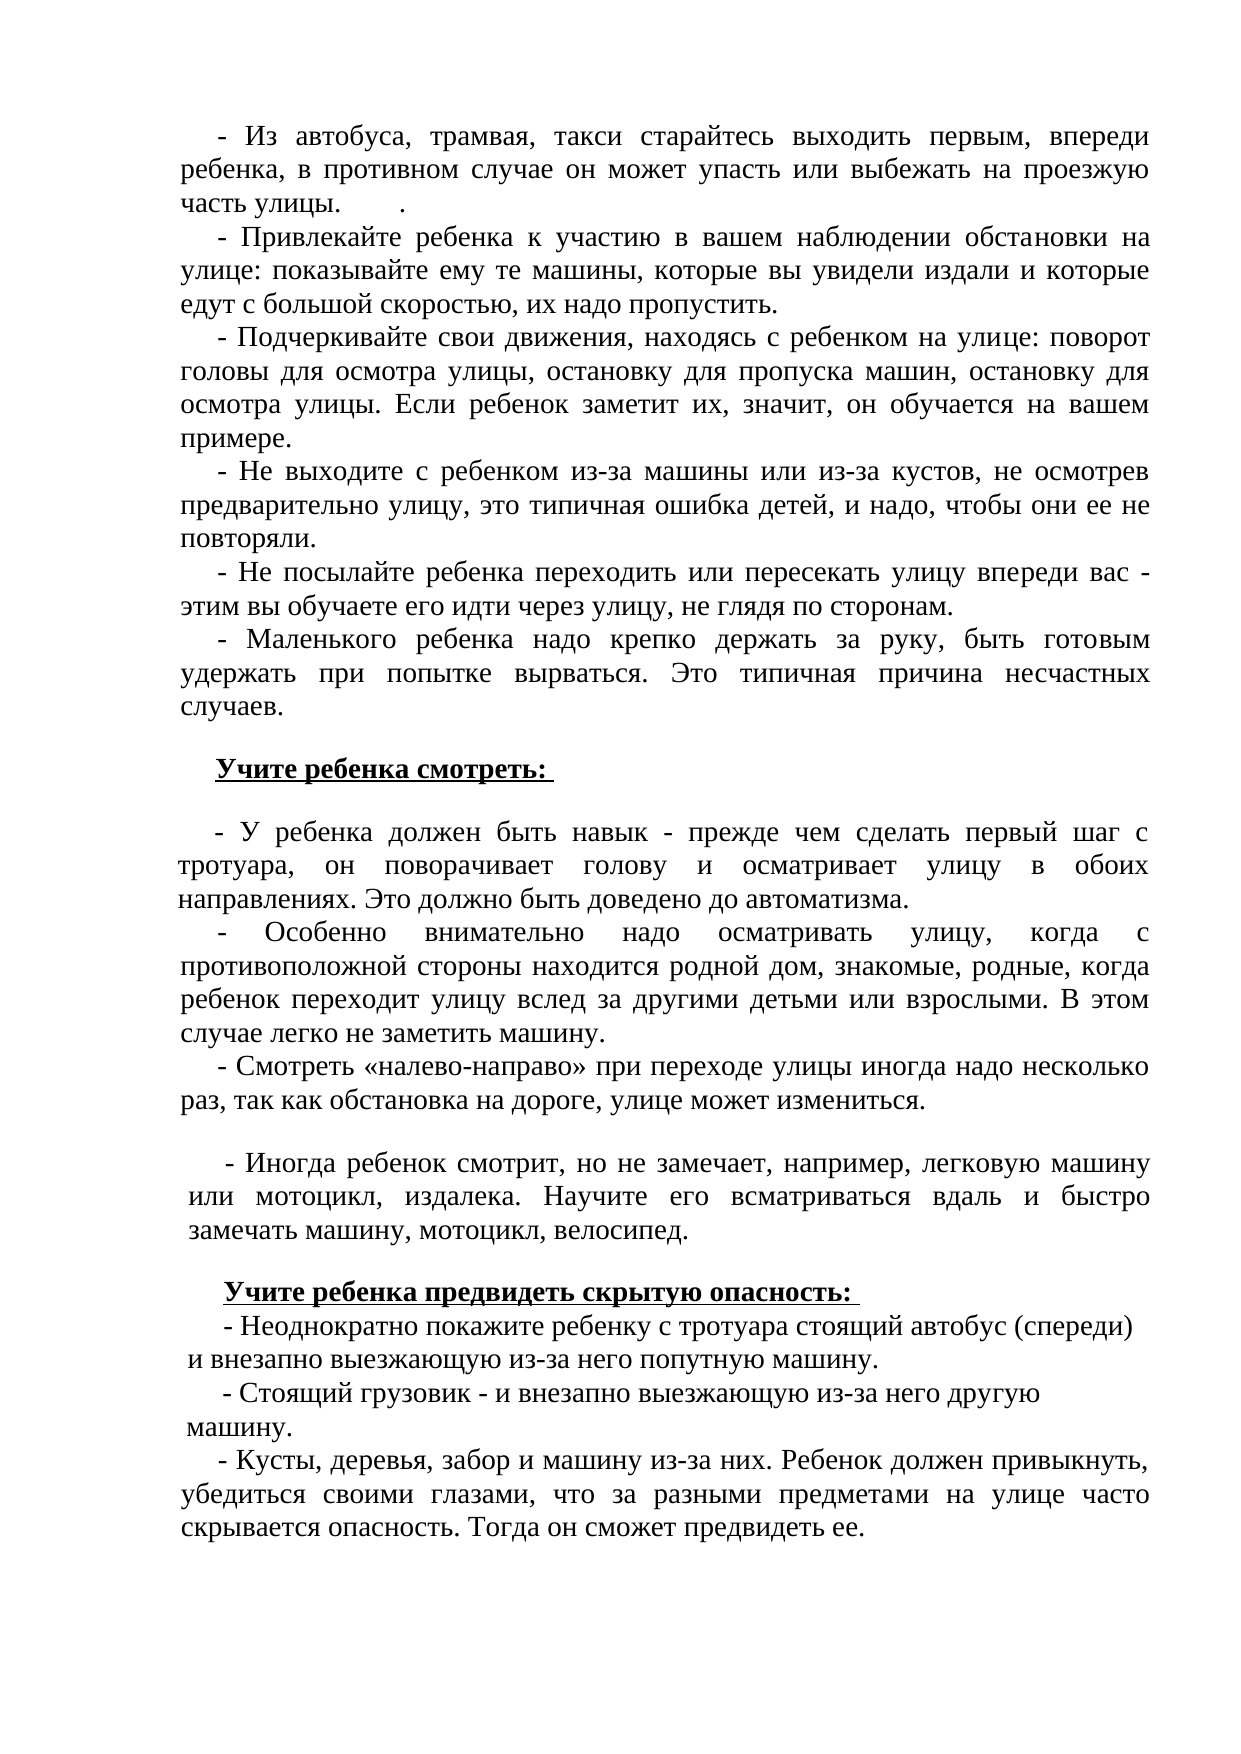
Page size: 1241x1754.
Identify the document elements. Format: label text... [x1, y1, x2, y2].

text - Кусты, деревья, забор и машину из-за них. Ребенок должен привыкнуть, убедиться своими глазами, что за разными предметами на улице часто скрывается опасность. Тогда он сможет предвидеть ее. [181, 1442, 1150, 1543]
text - Маленького ребенка надо крепко держать за руку, быть готовым удержать при попытке вырваться. Это типичная причина несчастных случаев. [180, 621, 1150, 722]
text - Привлекайте ребенка к участию в вашем наблюдении обстановки на улице: показывайте ему те машины, которые вы увидели издали и которые едут с большой скоростью, их надо пропустить. [180, 219, 1150, 319]
text - Стоящий грузовик - и внезапно выезжающую из-за него другую машину. [186, 1375, 1150, 1442]
text - Не выходите с ребенком из-за машины или из-за кустов, не осмотрев предварительно улицу, это типичная ошибка детей, и надо, чтобы они ее не повторяли. [180, 453, 1150, 554]
text - Из автобуса, трамвая, такси старайтесь выходить первым, впереди ребенка, в противном случае он может упасть или выбежать на проезжую часть улицы. . [180, 118, 1150, 219]
text - Иногда ребенок смотрит, но не замечает, например, легковую машину или мотоцикл, издалека. Научите его всматриваться вдаль и быстро замечать машину, мотоцикл, велосипед. [188, 1145, 1152, 1245]
text Учите ребенка предвидеть скрытую опасность: [187, 1274, 1149, 1308]
text - Особенно внимательно надо осматривать улицу, когда с противоположной стороны находится родной дом, знакомые, родные, когда ребенок переходит улицу вслед за другими детьми или взрослыми. В этом случае легко не заметить машину. [180, 914, 1150, 1048]
text - Подчеркивайте свои движения, находясь с ребенком на улице: поворот головы для осмотра улицы, остановку для пропуска машин, остановку для осмотра улицы. Если ребенок заметит их, значит, он обучается на вашем примере. [180, 319, 1150, 453]
text - У ребенка должен быть навык - прежде чем сделать первый шаг с тротуара, он поворачивает голову и осматривает улицу в обоих направлениях. Это должно быть доведено до автоматизма. [178, 814, 1150, 914]
text - Не посылайте ребенка переходить или пересекать улицу впереди вас - этим вы обучаете его идти через улицу, не глядя по сторонам. [180, 554, 1150, 621]
text - Смотреть «налево-направо» при переходе улицы иногда надо несколько раз, так как обстановка на дороге, улице может измениться. [180, 1048, 1150, 1116]
text Учите ребенка смотреть: [215, 751, 1152, 784]
text - Неоднократно покажите ребенку с тротуара стоящий автобус (спереди) и внезапно выезжающую из-за него попутную машину. [187, 1308, 1149, 1375]
